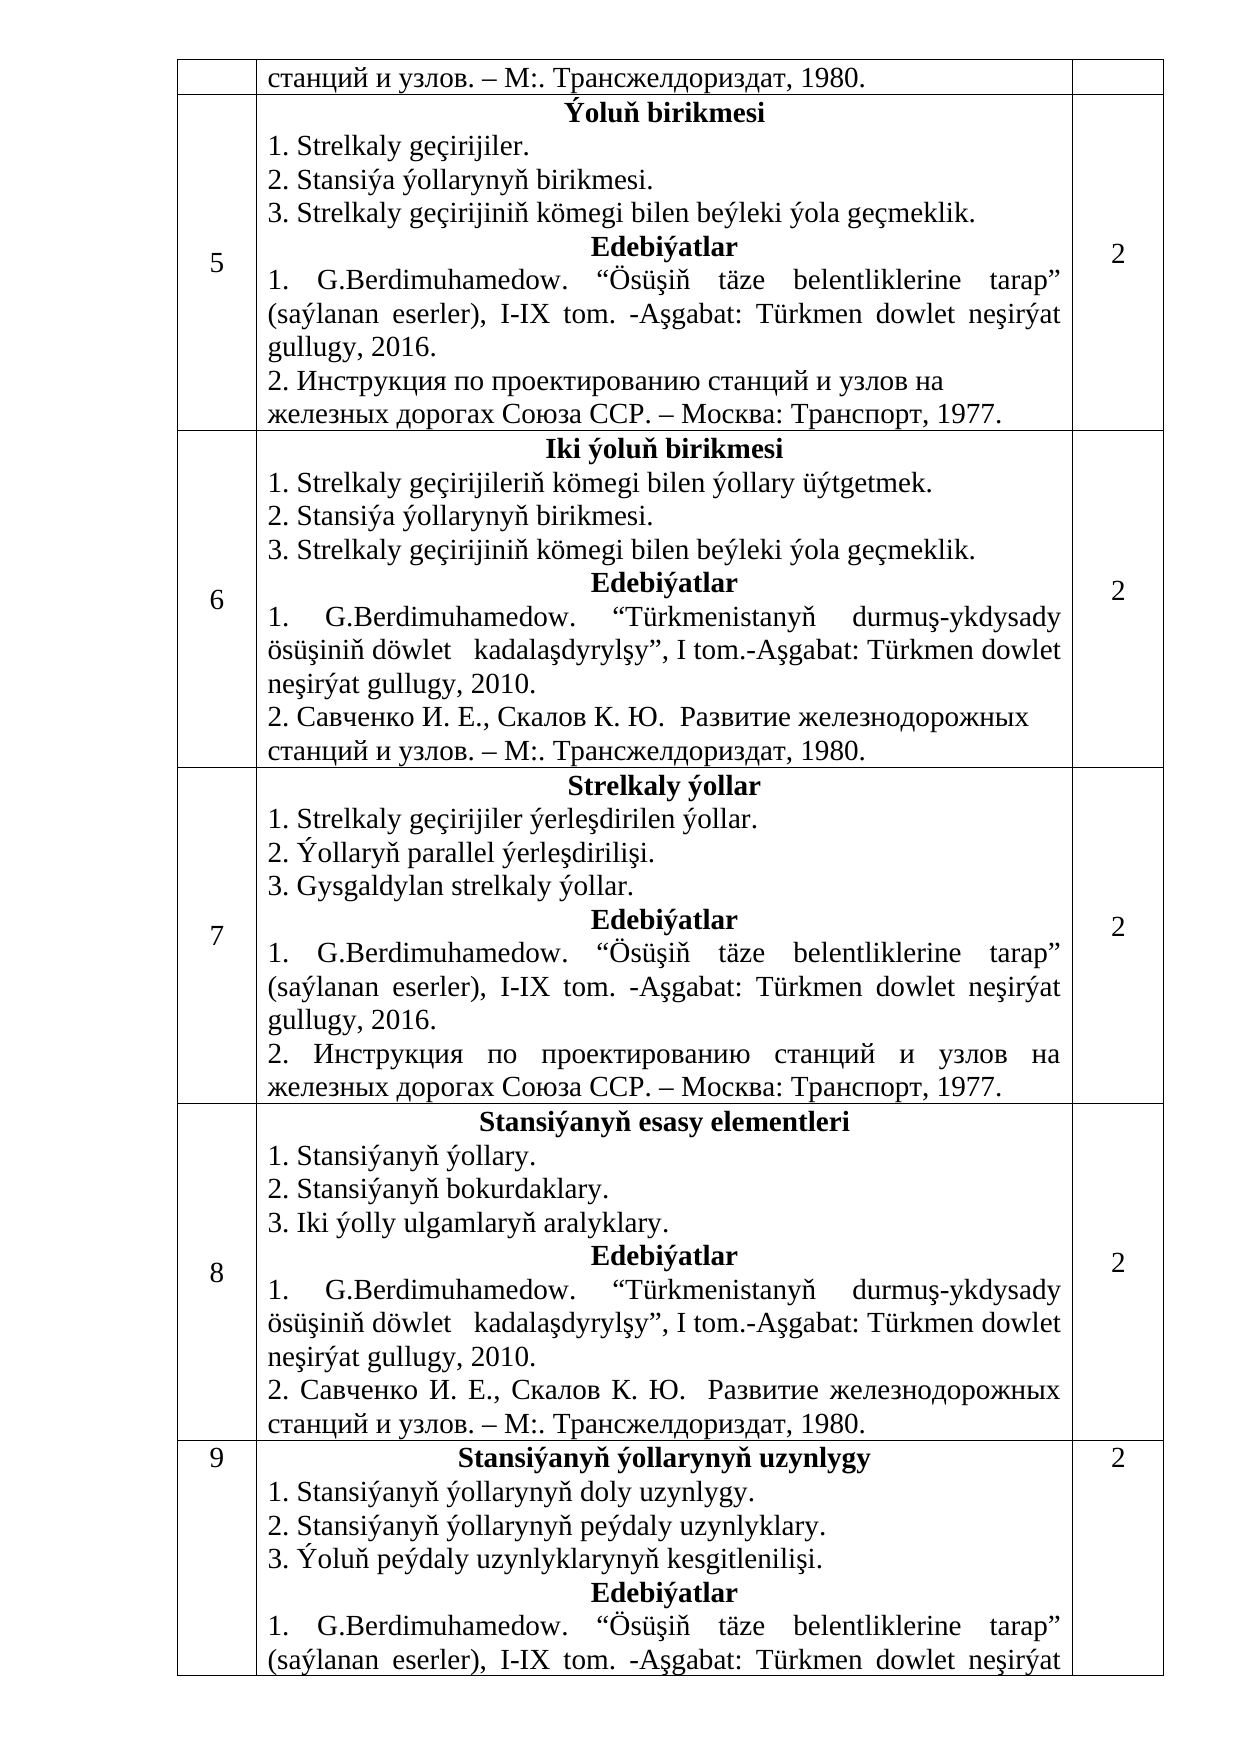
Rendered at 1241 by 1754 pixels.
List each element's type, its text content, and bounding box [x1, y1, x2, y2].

table_cell 8 [178, 1104, 256, 1439]
table_cell 2 [1073, 431, 1163, 767]
table_cell 5 [178, 95, 256, 430]
table_cell Iki ýoluň birikmesi 1. Strelkaly geçirijileriň kömegi bilen ýollary üýtgetmek. 2. Stansiýa ýollarynyň birikmesi. 3. Strelkaly geçirijiniň kömegi bilen beýleki ýola geçmeklik. Edebiýatlar 1. G.Berdimuhamedow. “Türkmenistanyň durmuş-ykdysady ösüşiniň döwlet kadalaşdyrylşy”, I tom.-Aşgabat: Türkmen dowlet neşirýat gullugy, 2010. 2. Савченко И. Е., Скалов К. Ю. Развитие железнодорожных станций и узлов. – М:. Трансжелдориздат, 1980. [257, 431, 1072, 767]
table_cell Stansiýanyň esasy elementleri 1. Stansiýanyň ýollary. 2. Stansiýanyň bokurdaklary. 3. Iki ýolly ulgamlaryň aralyklary. Edebiýatlar 1. G.Berdimuhamedow. “Türkmenistanyň durmuş-ykdysady ösüşiniň döwlet kadalaşdyrylşy”, I tom.-Aşgabat: Türkmen dowlet neşirýat gullugy, 2010. 2. Савченко И. Е., Скалов К. Ю. Развитие железнодорожных станций и узлов. – М:. Трансжелдориздат, 1980. [257, 1104, 1072, 1439]
table_cell 2 [1073, 1104, 1163, 1439]
table_cell 2 [1073, 60, 1163, 94]
table_cell 4 [178, 60, 256, 94]
table_cell 2 [1073, 95, 1163, 430]
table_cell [257, 60, 1072, 94]
table_cell Ýoluň birikmesi 1. Strelkaly geçirijiler. 2. Stansiýa ýollarynyň birikmesi. 3. Strelkaly geçirijiniň kömegi bilen beýleki ýola geçmeklik. Edebiýatlar 1. G.Berdimuhamedow. “Ösüşiň täze belentliklerine tarap” (saýlanan eserler), I-IX tom. -Aşgabat: Türkmen dowlet neşirýat gullugy, 2016. 2. Инструкция по проектированию станций и узлов на железных дорогах Союза ССР. – Москва: Транспорт, 1977. [257, 95, 1072, 430]
table_cell 9 [178, 1441, 256, 1675]
table_cell 7 [178, 768, 256, 1103]
table_cell 2 [1073, 1441, 1163, 1675]
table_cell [257, 1441, 1072, 1675]
table_cell 2 [1073, 768, 1163, 1103]
table_cell 6 [178, 431, 256, 767]
table_cell Strelkaly ýollar 1. Strelkaly geçirijiler ýerleşdirilen ýollar. 2. Ýollaryň parallel ýerleşdirilişi. 3. Gysgaldylan strelkaly ýollar. Edebiýatlar 1. G.Berdimuhamedow. “Ösüşiň täze belentliklerine tarap” (saýlanan eserler), I-IX tom. -Aşgabat: Türkmen dowlet neşirýat gullugy, 2016. 2. Инструкция по проектированию станций и узлов на железных дорогах Союза ССР. – Москва: Транспорт, 1977. [257, 768, 1072, 1103]
